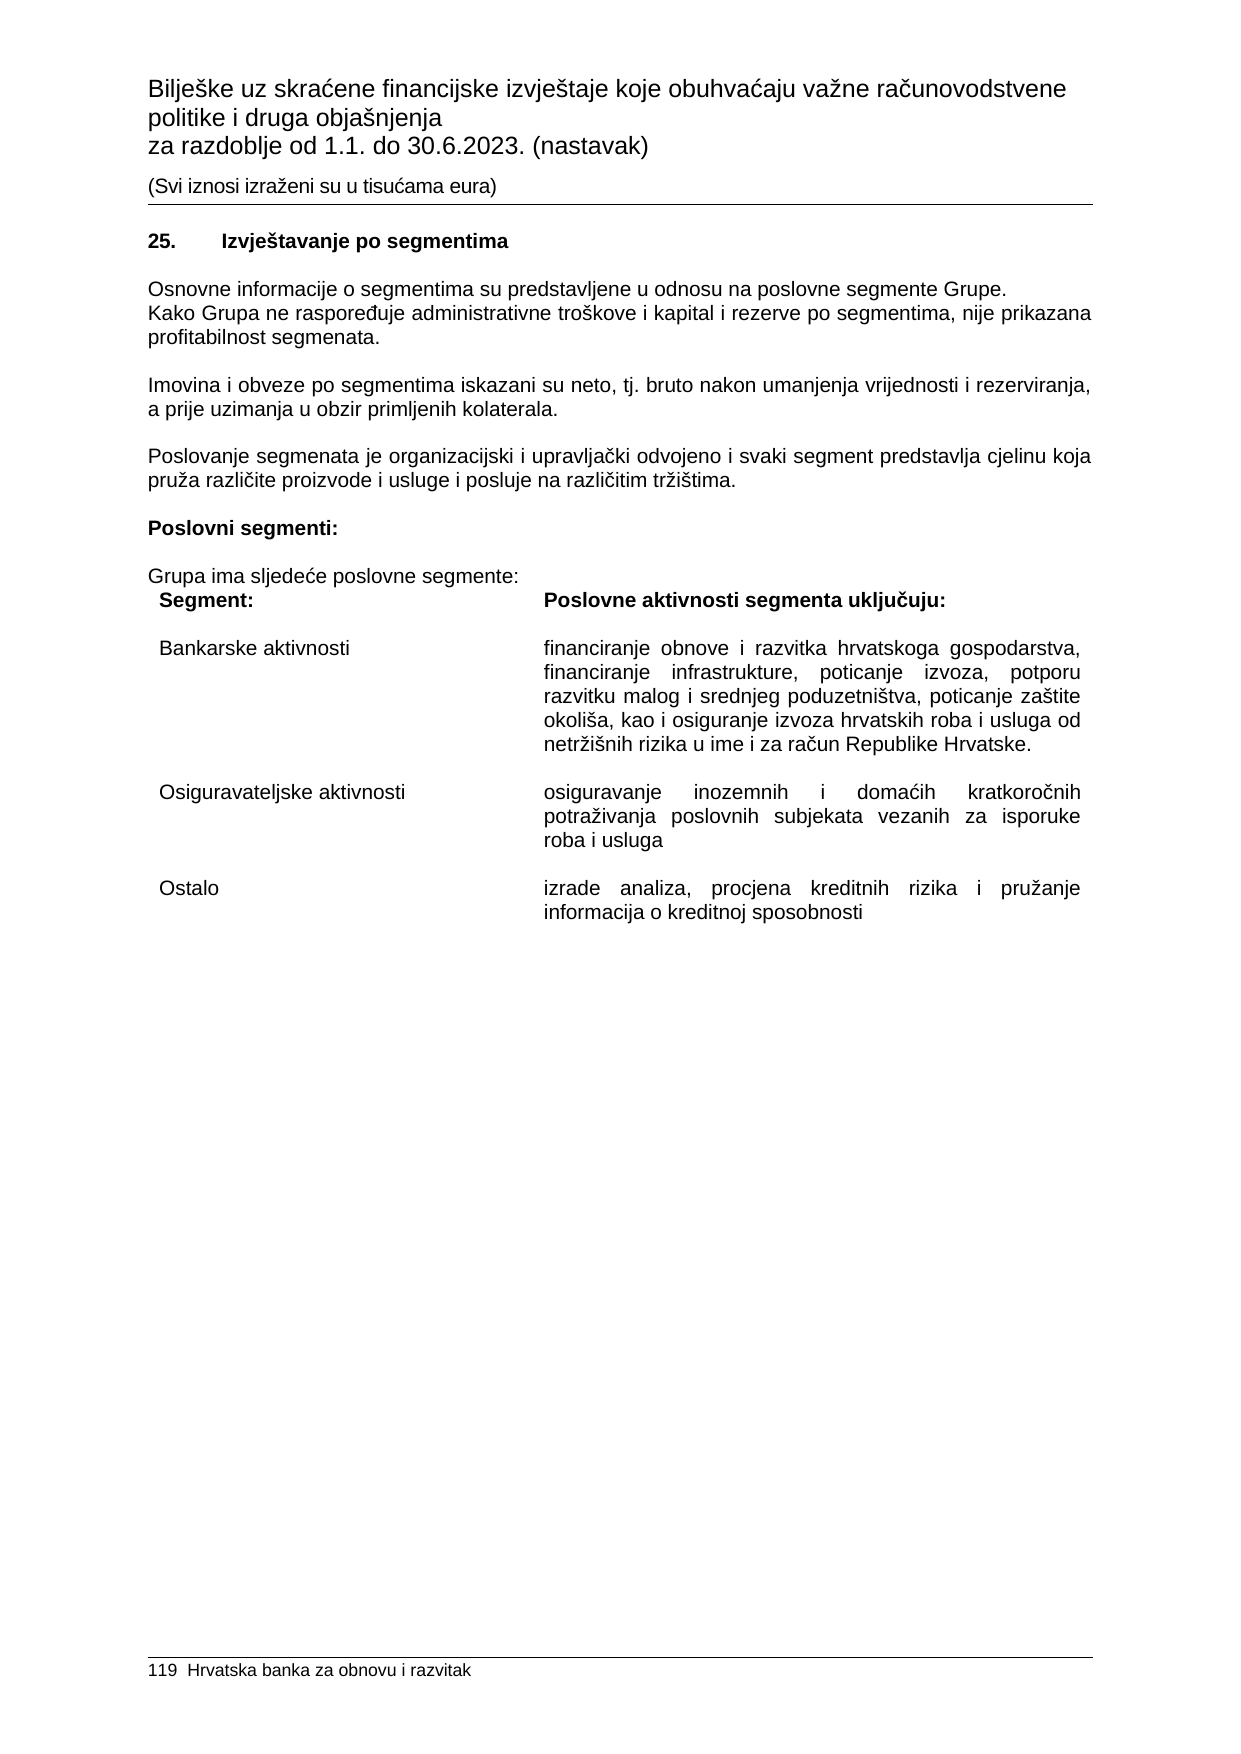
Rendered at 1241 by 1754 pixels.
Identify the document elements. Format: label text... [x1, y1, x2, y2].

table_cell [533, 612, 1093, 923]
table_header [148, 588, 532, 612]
text Grupa ima sljedeće poslovne segmente: [148, 564, 1093, 588]
text 25. Izvještavanje po segmentima [148, 229, 1093, 253]
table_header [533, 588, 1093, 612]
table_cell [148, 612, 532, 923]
text Poslovni segmenti: [148, 516, 1093, 540]
text Osnovne informacije o segmentima su predstavljene u odnosu na poslovne segmente Grupe. [148, 277, 1093, 301]
text Poslovanje segmenata je organizacijski i upravljački odvojeno i svaki segment predstavlja cjelinu koja pruža različite proizvode i usluge i posluje na različitim tržištima. [148, 444, 1093, 492]
text Kako Grupa ne raspoređuje administrativne troškove i kapital i rezerve po segmentima, nije prikazana profitabilnost segmenata. [148, 301, 1093, 348]
text Imovina i obveze po segmentima iskazani su neto, tj. bruto nakon umanjenja vrijednosti i rezerviranja, a prije uzimanja u obzir primljenih kolaterala. [148, 372, 1093, 420]
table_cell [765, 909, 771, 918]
